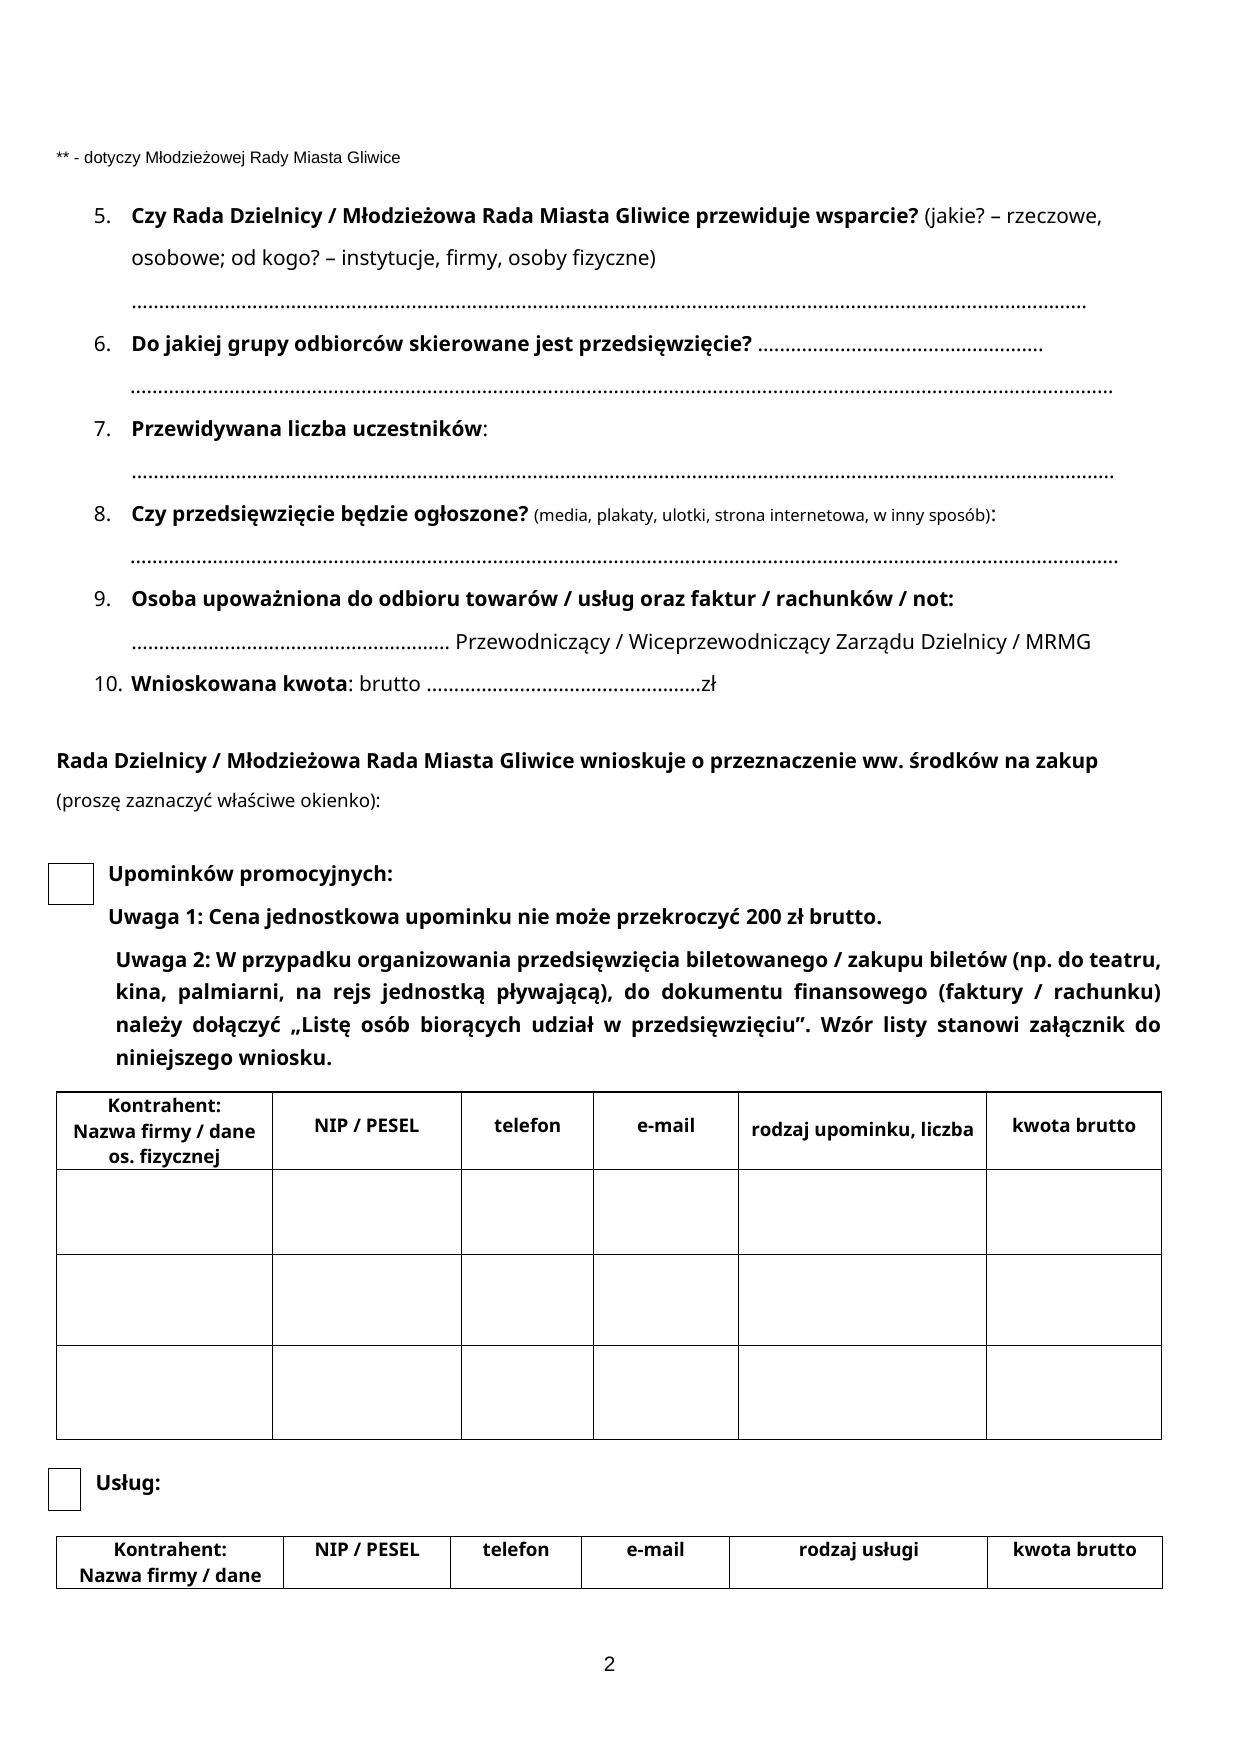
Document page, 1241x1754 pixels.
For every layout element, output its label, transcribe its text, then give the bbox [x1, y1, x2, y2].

table_header kwota brutto [987, 1093, 1161, 1169]
text Rada Dzielnicy / Młodzieżowa Rada Miasta Gliwice wnioskuje o przeznaczenie ww. środków na zakup (proszę zaznaczyć właściwe okienko): [56, 746, 1162, 813]
table_cell [462, 1170, 593, 1254]
table_cell [987, 1255, 1161, 1345]
table_cell [273, 1170, 461, 1254]
table_cell [462, 1346, 593, 1438]
text Usług: [81, 1468, 1162, 1496]
list Czy przedsięwzięcie będzie ogłoszone? (media, plakaty, ulotki, strona internetowa, w inny sposób): [94, 499, 1162, 527]
table_header NIP / PESEL [273, 1093, 461, 1169]
text Uwaga 2: W przypadku organizowania przedsięwzięcia biletowanego / zakupu biletów (np. do teatru, kina, palmiarni, na rejs jednostką pływającą), do dokumentu finansowego (faktury / rachunku) należy dołączyć „Listę osób biorących udział w przedsięwzięciu”. Wzór listy stanowi załącznik do niniejszego wniosku. [115, 945, 1162, 1071]
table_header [57, 1537, 283, 1588]
table_cell [987, 1346, 1161, 1438]
list Przewidywana liczba uczestników: …………………………………………………………………………………………………………...……………………………………………….. [94, 414, 1162, 485]
table_cell [57, 1255, 272, 1345]
text Uwaga 1: Cena jednostkowa upominku nie może przekroczyć 200 zł brutto. [56, 902, 1162, 931]
text ** - dotyczy Młodzieżowej Rady Miasta Gliwice [56, 148, 1162, 167]
text ………………………………………….……… Przewodniczący / Wiceprzewodniczący Zarządu Dzielnicy / MRMG [131, 627, 1162, 655]
list Wnioskowana kwota: brutto ………………………..…………………zł [94, 669, 1162, 698]
list Do jakiej grupy odbiorców skierowane jest przedsięwzięcie? …..…………………..…..………………. [94, 329, 1162, 357]
table_cell [273, 1255, 461, 1345]
table_cell [594, 1255, 738, 1345]
text …………..………………………………………………………………………………………………………………………………….…..………… [94, 371, 1162, 400]
table_header [49, 864, 93, 904]
list Czy Rada Dzielnicy / Młodzieżowa Rada Miasta Gliwice przewiduje wsparcie? (jakie? – rzeczowe, osobowe; od kogo? – instytucje, firmy, osoby fizyczne) ………………………………………………………………………………………………………………………..……………………….……… [94, 201, 1162, 314]
table_cell [987, 1170, 1161, 1254]
table_cell [739, 1170, 986, 1254]
table_cell [739, 1255, 986, 1345]
table_cell [739, 1346, 986, 1438]
table_cell [462, 1255, 593, 1345]
table_header rodzaj upominku, liczba [739, 1093, 986, 1169]
table_header kwota brutto [988, 1537, 1162, 1588]
table_cell [594, 1346, 738, 1438]
text Upominków promocyjnych: [56, 859, 1162, 888]
table_cell [57, 1170, 272, 1254]
table_header [49, 1469, 80, 1509]
table_header e-mail [594, 1093, 738, 1169]
table_header NIP / PESEL [284, 1537, 450, 1588]
table_header rodzaj usługi [730, 1537, 987, 1588]
table_cell [594, 1170, 738, 1254]
table_header telefon [451, 1537, 581, 1588]
list Osoba upoważniona do odbioru towarów / usług oraz faktur / rachunków / not: [94, 584, 1162, 613]
table_cell [273, 1346, 461, 1438]
table_header telefon [462, 1093, 593, 1169]
table_cell [57, 1346, 272, 1438]
table_header Kontrahent: Nazwa firmy / dane os. fizycznej [57, 1093, 272, 1169]
table_header e-mail [582, 1537, 729, 1588]
text …………………………………………………………………………………………………..……………………………………………….………… [130, 542, 1162, 570]
